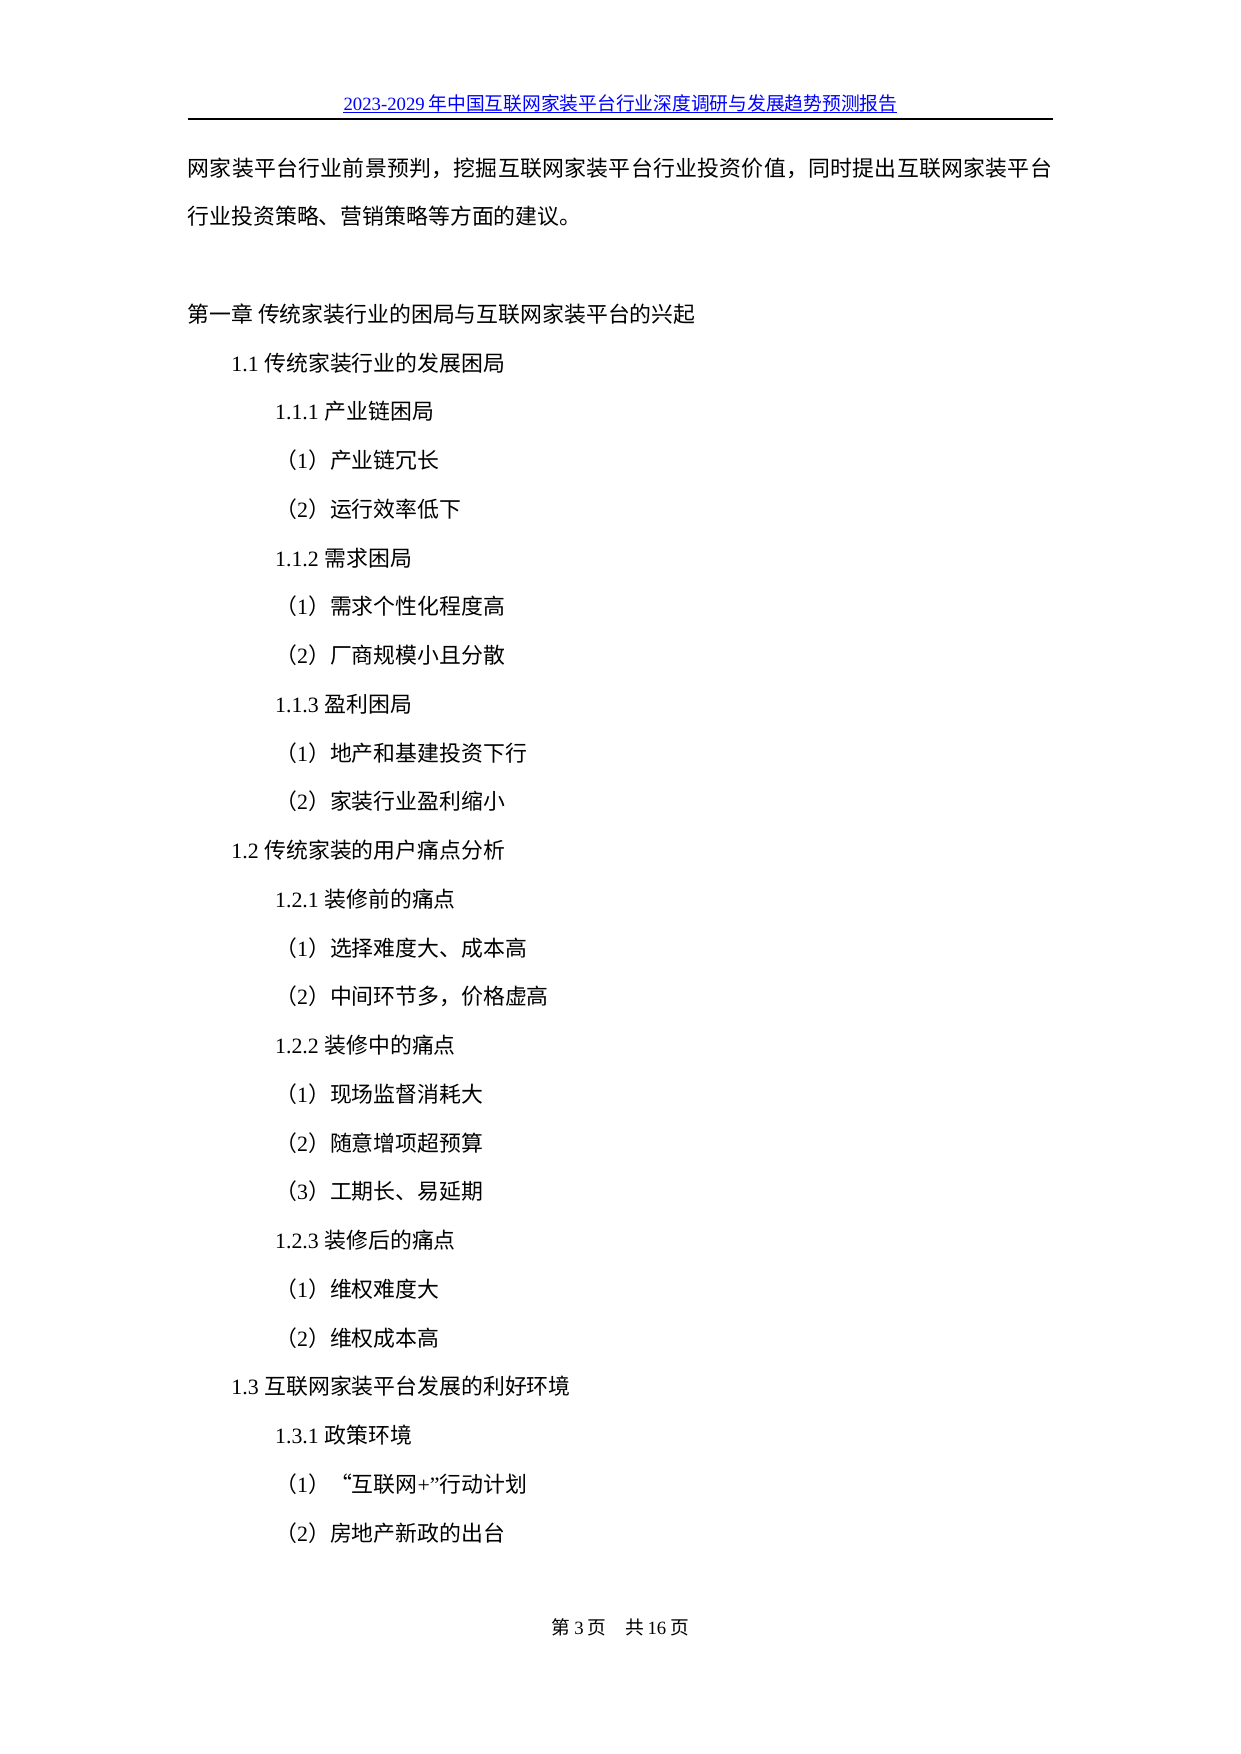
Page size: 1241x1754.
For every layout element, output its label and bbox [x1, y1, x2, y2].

text [187, 150, 1053, 1548]
